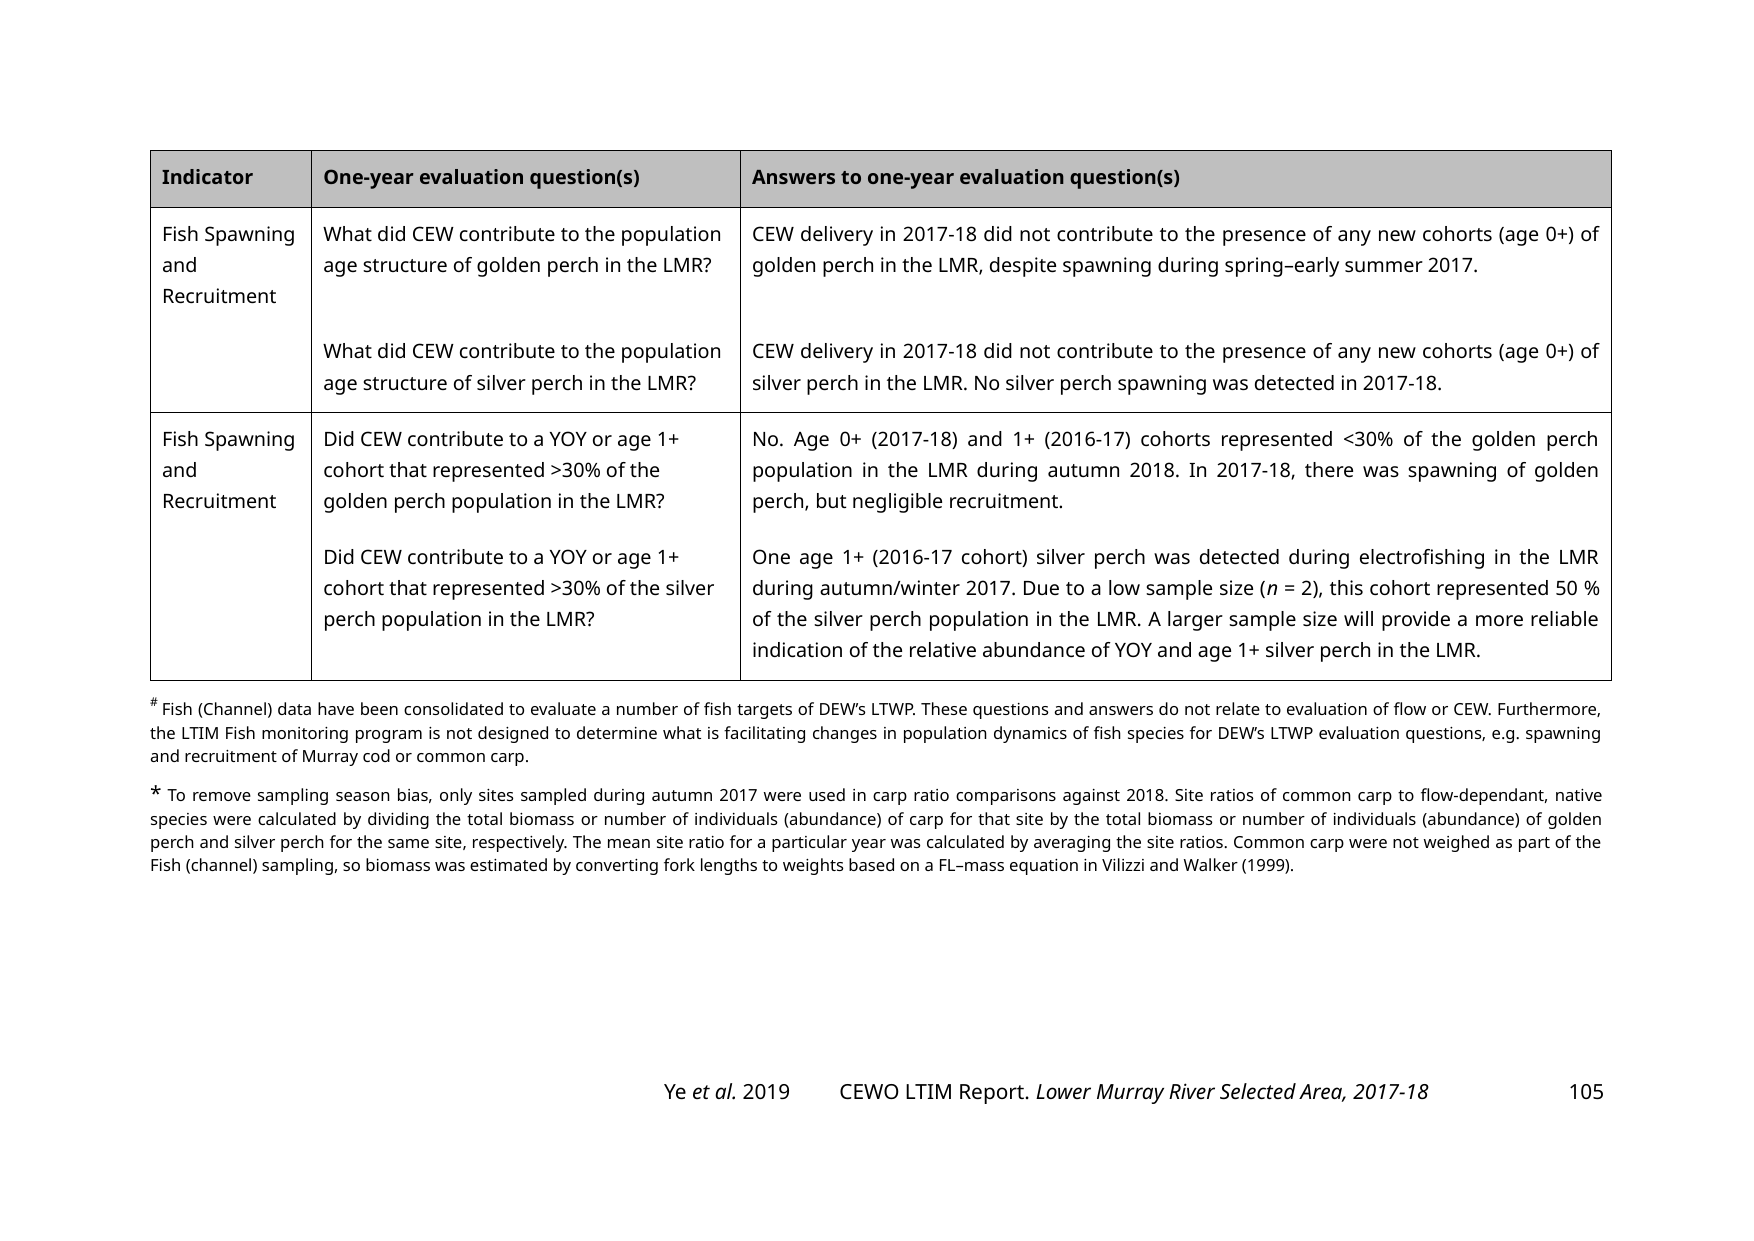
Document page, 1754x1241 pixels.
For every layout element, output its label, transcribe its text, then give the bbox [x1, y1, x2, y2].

table_header Answers to one-year evaluation question(s) [741, 151, 1611, 207]
table_cell Fish Spawning and Recruitment [151, 413, 311, 531]
table_cell One age 1+ (2016-17 cohort) silver perch was detected during electrofishing in the LMR during autumn/winter 2017. Due to a low sample size (n = 2), this cohort represented 50 % of the silver perch population in the LMR. A larger sample size will provide a more reliable indication of the relative abundance of YOY and age 1+ silver perch in the LMR. [741, 531, 1611, 679]
table_cell [151, 325, 311, 412]
text * To remove sampling season bias, only sites sampled during autumn 2017 were used in carp ratio comparisons against 2018. Site ratios of common carp to flow-dependant, native species were calculated by dividing the total biomass or number of individuals (abundance) of carp for that site by the total biomass or number of individuals (abundance) of golden perch and silver perch for the same site, respectively. The mean site ratio for a particular year was calculated by averaging the site ratios. Common carp were not weighed as part of the Fish (channel) sampling, so biomass was estimated by converting fork lengths to weights based on a FL–mass equation in Vilizzi and Walker (1999). [150, 779, 1604, 876]
table_header Indicator [151, 151, 311, 207]
table_header One-year evaluation question(s) [312, 151, 740, 207]
table_cell CEW delivery in 2017-18 did not contribute to the presence of any new cohorts (age 0+) of golden perch in the LMR, despite spawning during spring–early summer 2017. [741, 208, 1611, 325]
table_cell Did CEW contribute to a YOY or age 1+ cohort that represented >30% of the golden perch population in the LMR? [312, 413, 740, 531]
table_cell CEW delivery in 2017-18 did not contribute to the presence of any new cohorts (age 0+) of silver perch in the LMR. No silver perch spawning was detected in 2017-18. [741, 325, 1611, 412]
table_cell Fish Spawning and Recruitment [151, 208, 311, 325]
table_cell What did CEW contribute to the population age structure of golden perch in the LMR? [312, 208, 740, 325]
table_cell [151, 531, 311, 679]
table_cell Did CEW contribute to a YOY or age 1+ cohort that represented >30% of the silver perch population in the LMR? [312, 531, 740, 679]
table_cell What did CEW contribute to the population age structure of silver perch in the LMR? [312, 325, 740, 412]
text # Fish (Channel) data have been consolidated to evaluate a number of fish targets of DEW’s LTWP. These questions and answers do not relate to evaluation of flow or CEW. Furthermore, the LTIM Fish monitoring program is not designed to determine what is facilitating changes in population dynamics of fish species for DEW’s LTWP evaluation questions, e.g. spawning and recruitment of Murray cod or common carp. [150, 693, 1604, 767]
table_cell No. Age 0+ (2017-18) and 1+ (2016-17) cohorts represented <30% of the golden perch population in the LMR during autumn 2018. In 2017-18, there was spawning of golden perch, but negligible recruitment. [741, 413, 1611, 531]
